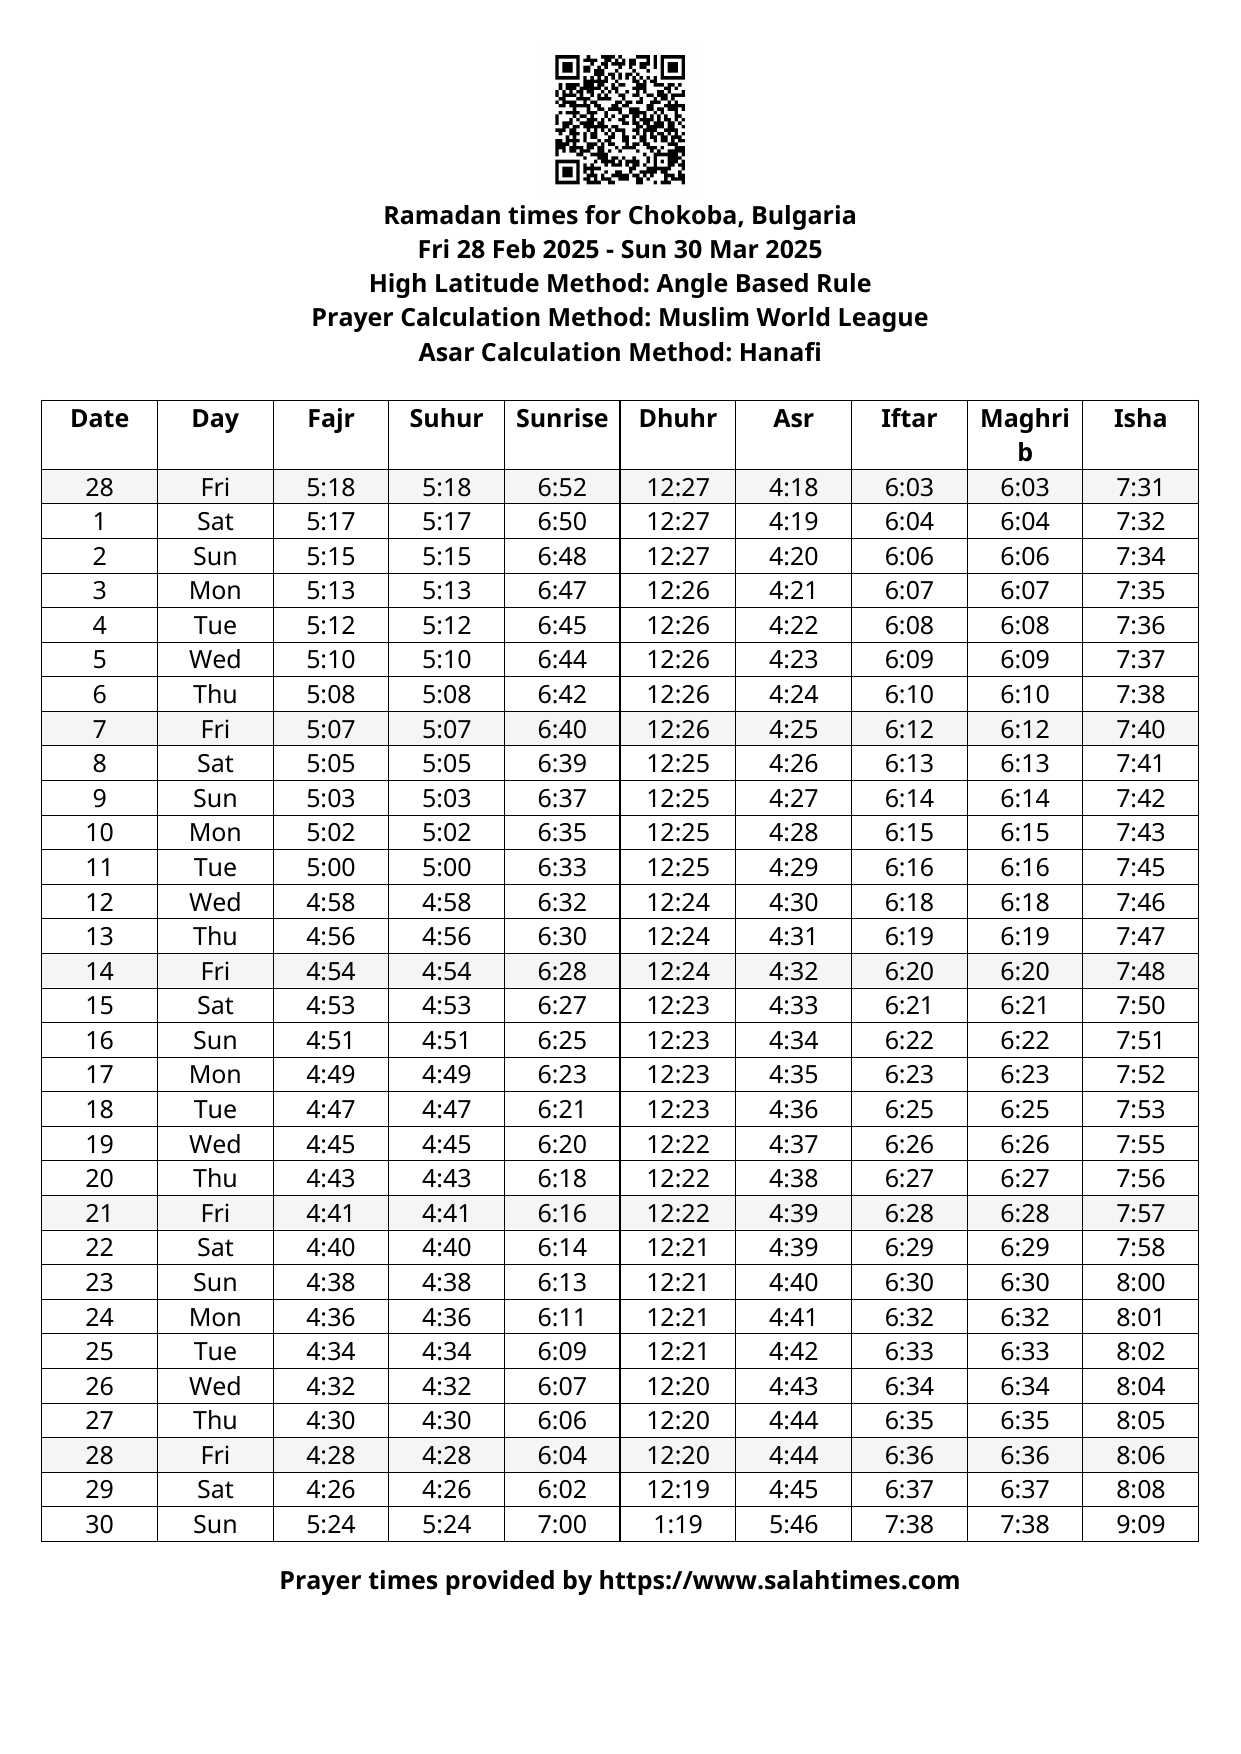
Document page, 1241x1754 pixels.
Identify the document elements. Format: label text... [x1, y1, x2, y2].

table_cell 11 [42, 850, 157, 884]
table_cell 6:16 [852, 850, 967, 884]
table_cell 7:58 [1083, 1231, 1198, 1264]
table_cell 6:09 [505, 1334, 619, 1368]
table_cell Fri [158, 1438, 273, 1472]
table_cell Thu [158, 1161, 273, 1195]
table_cell 6:04 [505, 1438, 619, 1472]
table_cell 4:29 [736, 850, 851, 884]
table_cell 12:23 [621, 1092, 735, 1126]
table_cell 4:54 [274, 954, 388, 987]
table_cell 4:41 [274, 1196, 388, 1229]
table_cell 4:28 [274, 1438, 388, 1472]
table_cell 12:27 [621, 504, 735, 538]
table_cell 6:09 [968, 643, 1082, 676]
table_cell 4:34 [389, 1334, 504, 1368]
table_cell 6:27 [852, 1161, 967, 1195]
table_cell 4:25 [736, 712, 851, 745]
table_cell 6:21 [505, 1092, 619, 1126]
table_cell 12:25 [621, 746, 735, 780]
table_cell 6:18 [505, 1161, 619, 1195]
table_header Asr [736, 401, 851, 469]
table_cell 6:20 [505, 1127, 619, 1160]
table_cell 4:26 [389, 1473, 504, 1506]
table_cell 7:53 [1083, 1092, 1198, 1126]
table_cell 19 [42, 1127, 157, 1160]
table_cell 21 [42, 1196, 157, 1229]
table_cell 4:47 [274, 1092, 388, 1126]
table_cell 6:30 [852, 1265, 967, 1299]
table_cell 6:35 [505, 816, 619, 849]
table_cell 6:20 [852, 954, 967, 987]
table_cell Sat [158, 1231, 273, 1264]
table_cell 4:45 [274, 1127, 388, 1160]
table_cell 12:23 [621, 1023, 735, 1057]
table_cell 6:23 [852, 1058, 967, 1091]
table_cell 4:40 [389, 1231, 504, 1264]
table_cell 8 [42, 746, 157, 780]
table_cell 12 [42, 885, 157, 918]
table_cell 6:10 [852, 677, 967, 711]
table_cell 7:34 [1083, 539, 1198, 572]
table_cell 6:13 [852, 746, 967, 780]
table_cell 6:16 [505, 1196, 619, 1229]
table_cell 6:30 [968, 1265, 1082, 1299]
table_cell 7:45 [1083, 850, 1198, 884]
table_cell 6:28 [852, 1196, 967, 1229]
table_cell 4:38 [736, 1161, 851, 1195]
table_cell 9:09 [1083, 1507, 1198, 1541]
table_cell 12:27 [621, 470, 735, 503]
table_cell 4:20 [736, 539, 851, 572]
table_cell 5:02 [389, 816, 504, 849]
table_cell 6:14 [968, 781, 1082, 814]
table_cell 5:00 [389, 850, 504, 884]
table_cell 4:21 [736, 574, 851, 607]
table_cell 7:35 [1083, 574, 1198, 607]
table_cell 5:03 [389, 781, 504, 814]
table_cell 7:00 [505, 1507, 619, 1541]
table_cell Thu [158, 919, 273, 953]
table_cell 4:56 [274, 919, 388, 953]
table_cell 6:18 [968, 885, 1082, 918]
table_cell 4:44 [736, 1404, 851, 1437]
text Fri 28 Feb 2025 - Sun 30 Mar 2025 [42, 232, 1198, 266]
table_cell 4:31 [736, 919, 851, 953]
table_cell 4:58 [274, 885, 388, 918]
table_cell 5:07 [274, 712, 388, 745]
table_cell 7:50 [1083, 989, 1198, 1022]
table_cell 6:21 [968, 989, 1082, 1022]
table_cell 17 [42, 1058, 157, 1091]
table_cell 7:31 [1083, 470, 1198, 503]
table_cell 6:36 [968, 1438, 1082, 1472]
table_cell 4:37 [736, 1127, 851, 1160]
table_cell Thu [158, 1404, 273, 1437]
table_cell 2 [42, 539, 157, 572]
table_cell 6:27 [968, 1161, 1082, 1195]
table_cell 5:00 [274, 850, 388, 884]
table_cell 6:28 [505, 954, 619, 987]
table_cell 6:50 [505, 504, 619, 538]
table_cell 6:26 [852, 1127, 967, 1160]
table_cell 4:36 [389, 1300, 504, 1333]
table_cell 4:53 [274, 989, 388, 1022]
table_cell 6:33 [852, 1334, 967, 1368]
table_header Iftar [852, 401, 967, 469]
table_cell Sun [158, 539, 273, 572]
table_cell 7:56 [1083, 1161, 1198, 1195]
table_cell 4:38 [274, 1265, 388, 1299]
table_cell Sat [158, 746, 273, 780]
table_cell 5:12 [274, 608, 388, 642]
table_cell 4:33 [736, 989, 851, 1022]
table_cell Fri [158, 470, 273, 503]
table_cell 6:25 [852, 1092, 967, 1126]
table_cell 6:12 [852, 712, 967, 745]
table_cell 4:49 [389, 1058, 504, 1091]
table_header Fajr [274, 401, 388, 469]
table_cell 4:39 [736, 1196, 851, 1229]
table_cell 5:46 [736, 1507, 851, 1541]
table_cell 6:28 [968, 1196, 1082, 1229]
table_cell 25 [42, 1334, 157, 1368]
table_cell 6:03 [852, 470, 967, 503]
table_cell 7:48 [1083, 954, 1198, 987]
table_cell 1:19 [621, 1507, 735, 1541]
table_cell 7:41 [1083, 746, 1198, 780]
table_cell 12:21 [621, 1265, 735, 1299]
table_cell 5:15 [274, 539, 388, 572]
table_cell 4:26 [274, 1473, 388, 1506]
table_cell 6:08 [852, 608, 967, 642]
table_cell 4:32 [736, 954, 851, 987]
table_cell 8:05 [1083, 1404, 1198, 1437]
table_cell 12:26 [621, 643, 735, 676]
table_cell 6:34 [852, 1369, 967, 1402]
table_cell 4:36 [736, 1092, 851, 1126]
table_cell 6:25 [968, 1092, 1082, 1126]
table_cell 6:11 [505, 1300, 619, 1333]
table_cell 16 [42, 1023, 157, 1057]
table_cell 5 [42, 643, 157, 676]
table_cell 7:43 [1083, 816, 1198, 849]
table_cell Tue [158, 1092, 273, 1126]
table_cell 6:16 [968, 850, 1082, 884]
table_cell 6:15 [968, 816, 1082, 849]
table_cell 4:43 [274, 1161, 388, 1195]
table_cell 6:42 [505, 677, 619, 711]
table_cell 4:30 [389, 1404, 504, 1437]
table_cell Sun [158, 781, 273, 814]
table_cell 4:28 [389, 1438, 504, 1472]
table_cell 12:22 [621, 1127, 735, 1160]
table_cell 7:55 [1083, 1127, 1198, 1160]
table_cell 12:25 [621, 850, 735, 884]
table_cell 5:13 [274, 574, 388, 607]
table_cell 12:21 [621, 1334, 735, 1368]
table_cell 5:17 [389, 504, 504, 538]
table_cell 5:10 [389, 643, 504, 676]
table_cell 6:19 [968, 919, 1082, 953]
table_header Maghrib [968, 401, 1082, 469]
table_cell 12:22 [621, 1196, 735, 1229]
table_cell 6:06 [505, 1404, 619, 1437]
table_cell 12:25 [621, 816, 735, 849]
table_cell 4:40 [736, 1265, 851, 1299]
table_cell Sun [158, 1265, 273, 1299]
table_cell 23 [42, 1265, 157, 1299]
table_cell 6:48 [505, 539, 619, 572]
table_cell 4:49 [274, 1058, 388, 1091]
table_cell 6:45 [505, 608, 619, 642]
table_cell 6:02 [505, 1473, 619, 1506]
table_cell 6:19 [852, 919, 967, 953]
table_header Suhur [389, 401, 504, 469]
table_cell 24 [42, 1300, 157, 1333]
table_header Date [42, 401, 157, 469]
text Asar Calculation Method: Hanafi [42, 334, 1198, 368]
table_cell 9 [42, 781, 157, 814]
table_cell 4:51 [274, 1023, 388, 1057]
table_cell 5:02 [274, 816, 388, 849]
table_cell 4:40 [274, 1231, 388, 1264]
table_cell 6:04 [852, 504, 967, 538]
table_cell 6:15 [852, 816, 967, 849]
table_cell 6:07 [852, 574, 967, 607]
table_cell 6:08 [968, 608, 1082, 642]
picture [542, 41, 699, 198]
table_cell Wed [158, 1369, 273, 1402]
table_cell 6:44 [505, 643, 619, 676]
table_cell 7:47 [1083, 919, 1198, 953]
table_cell 12:25 [621, 781, 735, 814]
table_cell 4:22 [736, 608, 851, 642]
table_cell 6:07 [505, 1369, 619, 1402]
table_cell 7 [42, 712, 157, 745]
table_cell Mon [158, 574, 273, 607]
table_cell 4:34 [736, 1023, 851, 1057]
table_cell 6:23 [505, 1058, 619, 1091]
table_cell 8:01 [1083, 1300, 1198, 1333]
table_cell 4:24 [736, 677, 851, 711]
table_cell 5:08 [389, 677, 504, 711]
table_cell 5:12 [389, 608, 504, 642]
table_cell 6:03 [968, 470, 1082, 503]
table_cell 6:14 [852, 781, 967, 814]
table_cell 6:29 [852, 1231, 967, 1264]
table_cell 6:22 [852, 1023, 967, 1057]
table_cell 6:37 [505, 781, 619, 814]
table_cell 12:20 [621, 1438, 735, 1472]
table_cell 6:52 [505, 470, 619, 503]
table_cell 4:35 [736, 1058, 851, 1091]
table_cell 4:32 [389, 1369, 504, 1402]
table_cell Mon [158, 1300, 273, 1333]
table_cell Fri [158, 712, 273, 745]
table_header Day [158, 401, 273, 469]
table_cell 4:54 [389, 954, 504, 987]
table_cell 10 [42, 816, 157, 849]
table_cell 7:57 [1083, 1196, 1198, 1229]
table_cell 8:06 [1083, 1438, 1198, 1472]
table_cell 12:26 [621, 677, 735, 711]
table_cell 6:07 [968, 574, 1082, 607]
table_header Isha [1083, 401, 1198, 469]
table_cell 12:24 [621, 919, 735, 953]
table_cell 4:43 [389, 1161, 504, 1195]
table_cell 5:10 [274, 643, 388, 676]
table_cell 6:09 [852, 643, 967, 676]
table_cell 3 [42, 574, 157, 607]
table_cell 5:18 [274, 470, 388, 503]
table_cell 8:08 [1083, 1473, 1198, 1506]
table_cell 20 [42, 1161, 157, 1195]
table_cell 6:40 [505, 712, 619, 745]
table_cell 4:51 [389, 1023, 504, 1057]
table_cell 7:38 [852, 1507, 967, 1541]
table_cell 6:29 [968, 1231, 1082, 1264]
table_cell 6:06 [852, 539, 967, 572]
table_cell 4:34 [274, 1334, 388, 1368]
table_header Dhuhr [621, 401, 735, 469]
table_cell 6:30 [505, 919, 619, 953]
table_header Sunrise [505, 401, 619, 469]
table_cell 6:32 [852, 1300, 967, 1333]
text High Latitude Method: Angle Based Rule [42, 266, 1198, 300]
table_cell Mon [158, 816, 273, 849]
table_cell 6:18 [852, 885, 967, 918]
table_cell 5:18 [389, 470, 504, 503]
table_cell 4 [42, 608, 157, 642]
table_cell 4:19 [736, 504, 851, 538]
table_cell 4:30 [736, 885, 851, 918]
table_cell Sat [158, 504, 273, 538]
table_cell 6:37 [968, 1473, 1082, 1506]
table_cell 7:40 [1083, 712, 1198, 745]
table_cell Tue [158, 850, 273, 884]
table_cell 4:28 [736, 816, 851, 849]
table_cell 13 [42, 919, 157, 953]
table_cell 6:32 [968, 1300, 1082, 1333]
table_cell 12:26 [621, 574, 735, 607]
table_cell 6:35 [852, 1404, 967, 1437]
table_cell Wed [158, 1127, 273, 1160]
table_cell 6:10 [968, 677, 1082, 711]
table_cell 7:52 [1083, 1058, 1198, 1091]
table_cell 7:38 [1083, 677, 1198, 711]
table_cell 6:47 [505, 574, 619, 607]
table_cell 6:06 [968, 539, 1082, 572]
table_cell 12:24 [621, 885, 735, 918]
table_cell 6:33 [968, 1334, 1082, 1368]
table_cell 12:23 [621, 1058, 735, 1091]
table_cell 12:26 [621, 608, 735, 642]
table_cell 5:03 [274, 781, 388, 814]
table_cell 15 [42, 989, 157, 1022]
table_cell 28 [42, 1438, 157, 1472]
table_cell 4:23 [736, 643, 851, 676]
table_cell 12:19 [621, 1473, 735, 1506]
table_cell 5:24 [389, 1507, 504, 1541]
table_cell 6:14 [505, 1231, 619, 1264]
table_cell 6:13 [505, 1265, 619, 1299]
table_cell 4:41 [736, 1300, 851, 1333]
table_cell 4:42 [736, 1334, 851, 1368]
table_cell 4:47 [389, 1092, 504, 1126]
table_cell 5:05 [274, 746, 388, 780]
table_cell Tue [158, 608, 273, 642]
table_cell 6:25 [505, 1023, 619, 1057]
table_cell Thu [158, 677, 273, 711]
table_cell 4:41 [389, 1196, 504, 1229]
table_cell 12:27 [621, 539, 735, 572]
table_cell 12:23 [621, 989, 735, 1022]
table_cell 4:39 [736, 1231, 851, 1264]
table_cell 6:26 [968, 1127, 1082, 1160]
table_cell Sun [158, 1507, 273, 1541]
table_cell 4:58 [389, 885, 504, 918]
table_cell 6:36 [852, 1438, 967, 1472]
table_cell Tue [158, 1334, 273, 1368]
table_cell 12:20 [621, 1404, 735, 1437]
table_cell 4:45 [389, 1127, 504, 1160]
table_cell 6 [42, 677, 157, 711]
table_cell 7:38 [968, 1507, 1082, 1541]
table_cell 4:53 [389, 989, 504, 1022]
table_cell Fri [158, 954, 273, 987]
table_cell 1 [42, 504, 157, 538]
table_cell 4:43 [736, 1369, 851, 1402]
table_cell 5:05 [389, 746, 504, 780]
table_cell 4:45 [736, 1473, 851, 1506]
table_cell Fri [158, 1196, 273, 1229]
table_cell 4:27 [736, 781, 851, 814]
text Prayer times provided by https://www.salahtimes.com [42, 1563, 1198, 1597]
table_cell 4:30 [274, 1404, 388, 1437]
table_cell 5:17 [274, 504, 388, 538]
table_cell 6:33 [505, 850, 619, 884]
table_cell 12:20 [621, 1369, 735, 1402]
table_cell 27 [42, 1404, 157, 1437]
table_cell Wed [158, 885, 273, 918]
table_cell 26 [42, 1369, 157, 1402]
table_cell 6:13 [968, 746, 1082, 780]
table_cell 7:51 [1083, 1023, 1198, 1057]
table_cell 7:36 [1083, 608, 1198, 642]
table_cell 4:32 [274, 1369, 388, 1402]
table_cell 7:42 [1083, 781, 1198, 814]
table_cell Sun [158, 1023, 273, 1057]
table_cell 7:37 [1083, 643, 1198, 676]
table_cell 6:22 [968, 1023, 1082, 1057]
table_cell 6:23 [968, 1058, 1082, 1091]
table_cell 6:35 [968, 1404, 1082, 1437]
table_cell 4:36 [274, 1300, 388, 1333]
table_cell 4:26 [736, 746, 851, 780]
table_cell 12:26 [621, 712, 735, 745]
table_cell 4:44 [736, 1438, 851, 1472]
table_cell 6:21 [852, 989, 967, 1022]
table_cell Wed [158, 643, 273, 676]
table_cell 7:46 [1083, 885, 1198, 918]
table_cell 28 [42, 470, 157, 503]
table_cell 6:12 [968, 712, 1082, 745]
table_cell Mon [158, 1058, 273, 1091]
table_cell 5:07 [389, 712, 504, 745]
table_cell 29 [42, 1473, 157, 1506]
table_cell 6:34 [968, 1369, 1082, 1402]
table_cell 6:37 [852, 1473, 967, 1506]
table_cell 12:24 [621, 954, 735, 987]
table_cell 5:24 [274, 1507, 388, 1541]
table_cell 30 [42, 1507, 157, 1541]
text Prayer Calculation Method: Muslim World League [42, 300, 1198, 334]
table_cell 12:22 [621, 1161, 735, 1195]
table_cell 14 [42, 954, 157, 987]
table_cell 4:56 [389, 919, 504, 953]
table_cell 5:08 [274, 677, 388, 711]
table_cell 4:18 [736, 470, 851, 503]
table_cell Sat [158, 989, 273, 1022]
table_cell 6:39 [505, 746, 619, 780]
table_cell 8:04 [1083, 1369, 1198, 1402]
table_cell 12:21 [621, 1300, 735, 1333]
table_cell 6:32 [505, 885, 619, 918]
table_cell 6:04 [968, 504, 1082, 538]
table_cell 8:00 [1083, 1265, 1198, 1299]
table_cell Sat [158, 1473, 273, 1506]
table_cell 4:38 [389, 1265, 504, 1299]
table_cell 5:13 [389, 574, 504, 607]
table_cell 12:21 [621, 1231, 735, 1264]
table_cell 7:32 [1083, 504, 1198, 538]
table_cell 22 [42, 1231, 157, 1264]
table_cell 6:20 [968, 954, 1082, 987]
table_cell 8:02 [1083, 1334, 1198, 1368]
table_cell 18 [42, 1092, 157, 1126]
table_cell 5:15 [389, 539, 504, 572]
table_cell 6:27 [505, 989, 619, 1022]
text Ramadan times for Chokoba, Bulgaria [42, 198, 1198, 232]
